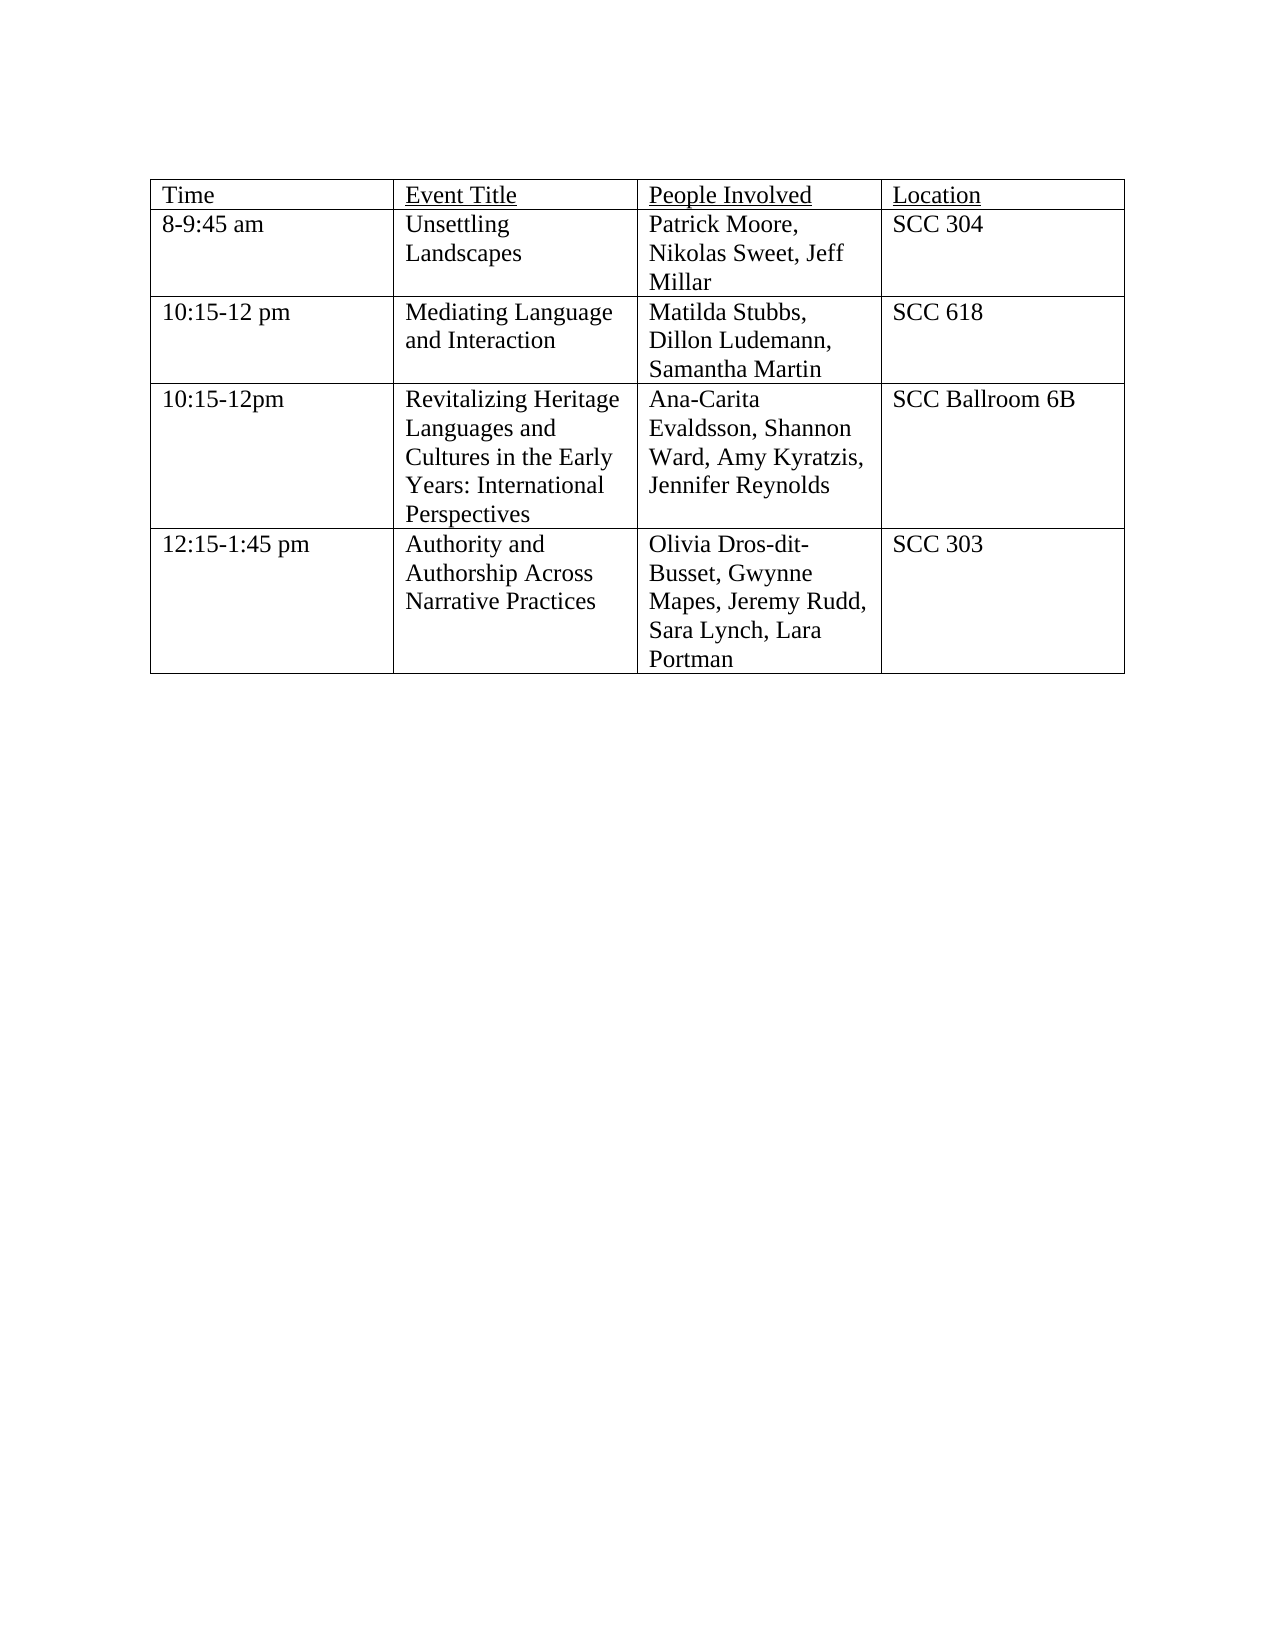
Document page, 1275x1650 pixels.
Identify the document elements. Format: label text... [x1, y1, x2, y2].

table_cell Unsettling Landscapes [394, 210, 637, 296]
table_cell SCC 303 [882, 529, 1124, 673]
table_header Location [882, 180, 1124, 208]
table_header Event Title [394, 180, 637, 208]
table_cell SCC 618 [882, 297, 1124, 383]
table_cell 8-9:45 am [151, 210, 393, 296]
table_cell Patrick Moore, Nikolas Sweet, Jeff Millar [638, 210, 881, 296]
table_cell SCC 304 [882, 210, 1124, 296]
table_cell 10:15-12 pm [151, 297, 393, 383]
table_cell Olivia Dros-dit-Busset, Gwynne Mapes, Jeremy Rudd, Sara Lynch, Lara Portman [638, 529, 881, 673]
table_header Time [151, 180, 393, 208]
table_cell Matilda Stubbs, Dillon Ludemann, Samantha Martin [638, 297, 881, 383]
table_cell Mediating Language and Interaction [394, 297, 637, 383]
table_cell Ana-Carita Evaldsson, Shannon Ward, Amy Kyratzis, Jennifer Reynolds [638, 384, 881, 528]
table_cell 12:15-1:45 pm [151, 529, 393, 673]
table_header People Involved [638, 180, 881, 208]
table_cell SCC Ballroom 6B [882, 384, 1124, 528]
table_cell Authority and Authorship Across Narrative Practices [394, 529, 637, 673]
table_cell Revitalizing Heritage Languages and Cultures in the Early Years: International Perspectives [394, 384, 637, 528]
table_cell 10:15-12pm [151, 384, 393, 528]
